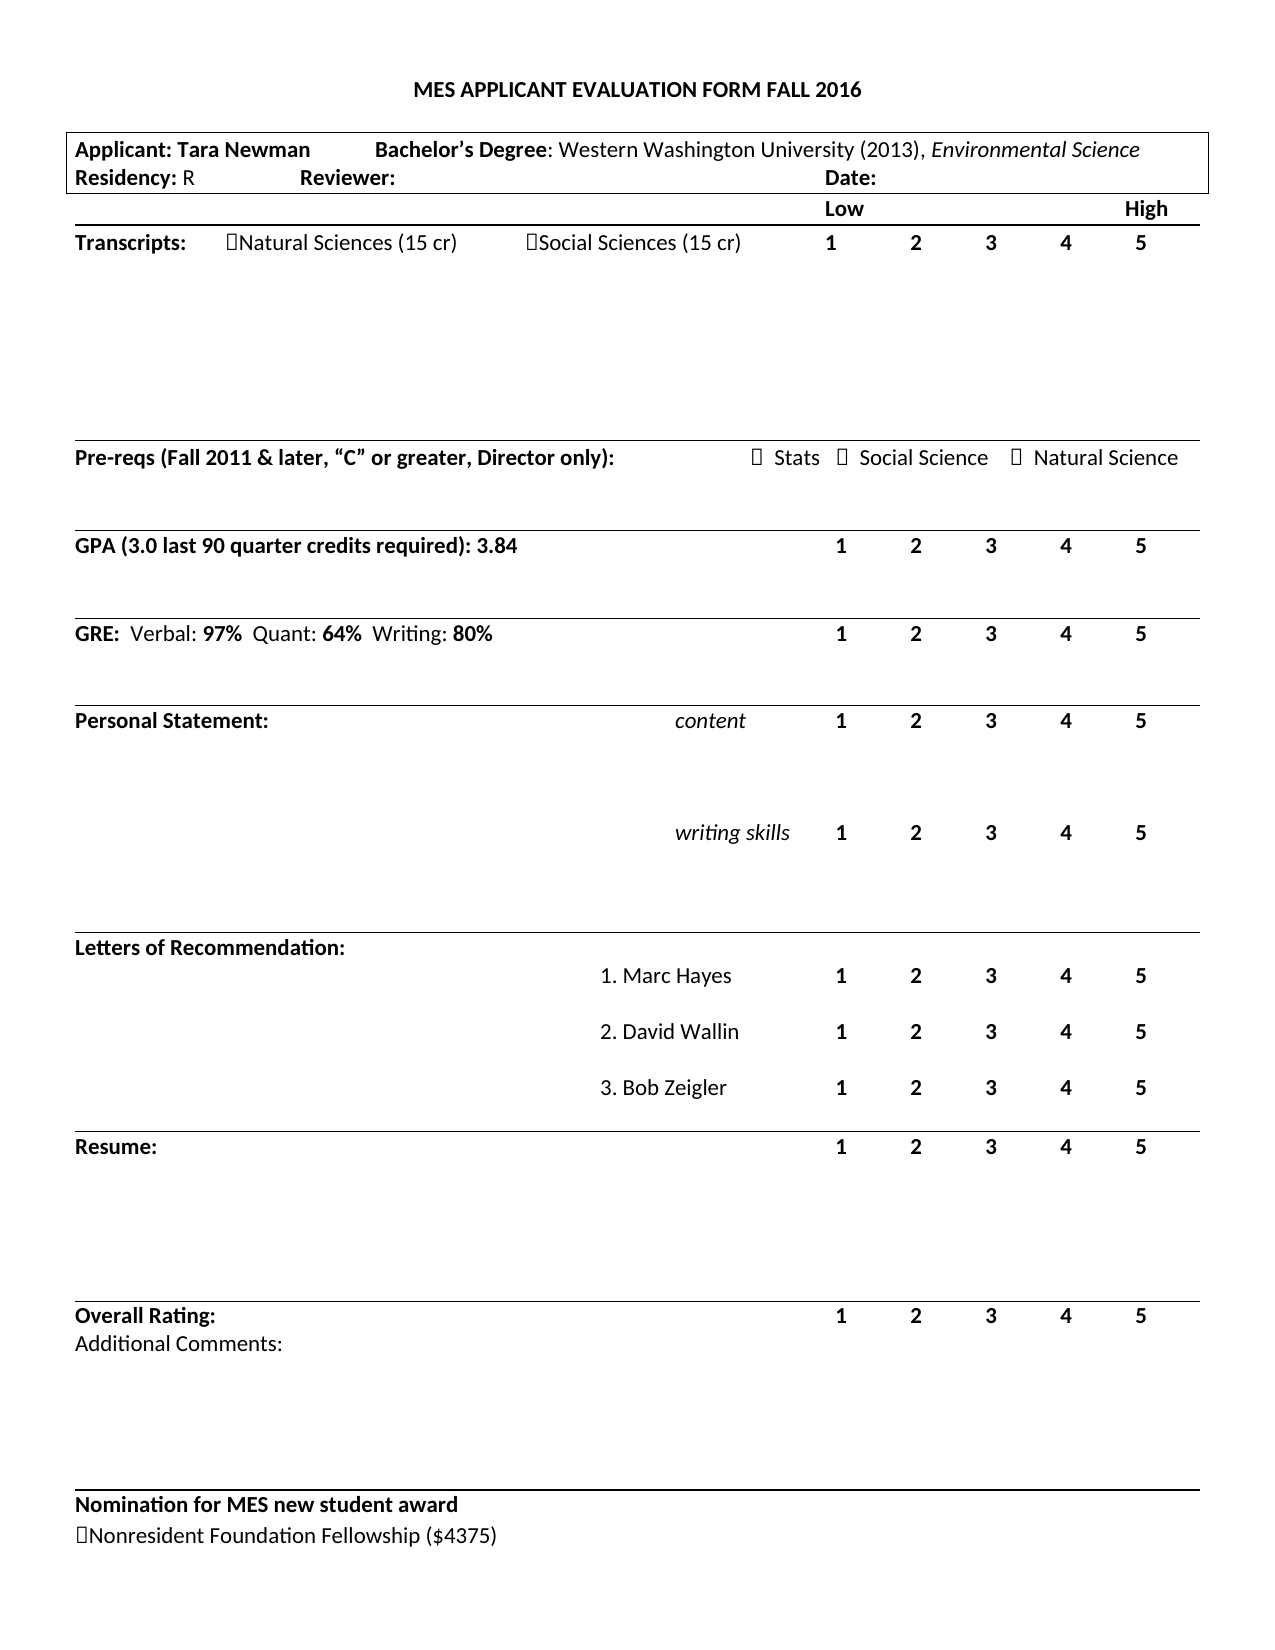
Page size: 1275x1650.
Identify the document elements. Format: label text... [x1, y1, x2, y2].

text Residency: R Reviewer: Date: [67, 160, 1208, 193]
text Additional Comments: [75, 1329, 1200, 1358]
text Nomination for MES new student award [75, 1491, 1200, 1519]
text GRE: Verbal: 97% Quant: 64% Writing: 80% 1 2 3 4 5 [75, 619, 1200, 647]
text Transcripts: Natural Sciences (15 cr) Social Sciences (15 cr) 1 2 3 4 5 [75, 226, 1200, 257]
text Applicant: Tara Newman Bachelor’s Degree: Western Washington University (2013), Environmental Science [67, 133, 1208, 160]
text Nonresident Foundation Fellowship ($4375) [75, 1519, 1200, 1550]
text Pre-reqs (Fall 2011 & later, “C” or greater, Director only):  Stats  Social Science  Natural Science [75, 441, 1200, 472]
text 3. Bob Zeigler 1 2 3 4 5 [75, 1073, 1200, 1101]
text 1. Marc Hayes 1 2 3 4 5 [75, 961, 1200, 989]
text writing skills 1 2 3 4 5 [600, 818, 1200, 874]
text Letters of Recommendation: [75, 933, 1200, 961]
text Overall Rating: 1 2 3 4 5 [75, 1302, 1200, 1329]
text 2. David Wallin 1 2 3 4 5 [525, 1017, 1200, 1045]
text Low High [75, 194, 1200, 224]
text Personal Statement: content 1 2 3 4 5 [75, 706, 1200, 734]
text GPA (3.0 last 90 quarter credits required): 3.84 1 2 3 4 5 [75, 531, 1200, 559]
text MES APPLICANT EVALUATION FORM FALL 2016 [75, 75, 1200, 103]
text Resume: 1 2 3 4 5 [75, 1132, 1200, 1160]
